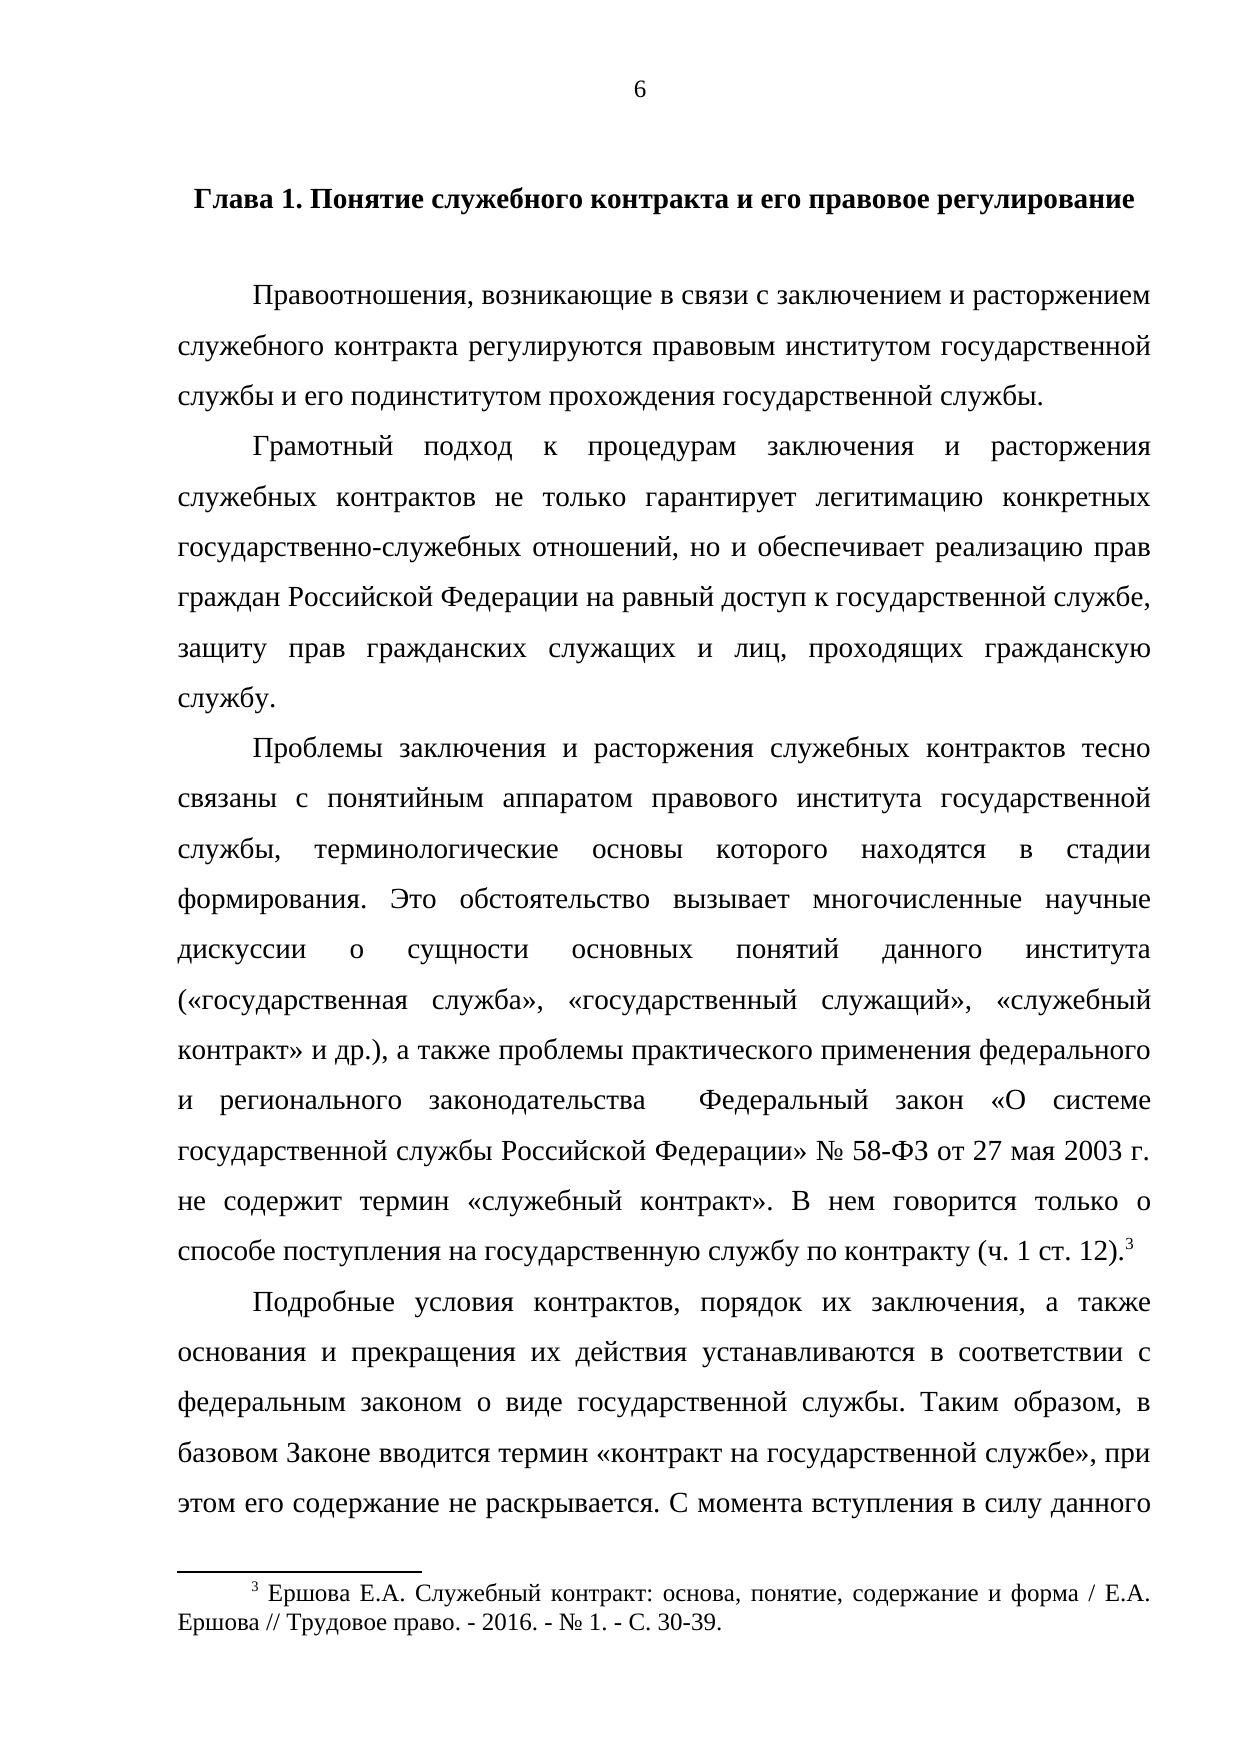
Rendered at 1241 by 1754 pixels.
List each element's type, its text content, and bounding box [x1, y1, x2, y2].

text Проблемы заключения и расторжения служебных контрактов тесно связаны с понятийным аппаратом правового института государственной службы, терминологические основы которого находятся в стадии формирования. Это обстоятельство вызывает многочисленные научные дискуссии о сущности основных понятий данного института («государственная служба», «государственный служащий», «служебный контракт» и др.), а также проблемы практического применения федерального и регионального законодательства Федеральный закон «О системе государственной службы Российской Федерации» № 58-ФЗ от 27 мая 2003 г. не содержит термин «служебный контракт». В нем говорится только о способе поступления на государственную службу по контракту (ч. 1 ст. 12). [177, 730, 1152, 1267]
text Правоотношения, возникающие в связи с заключением и расторжением служебного контракта регулируются правовым институтом государственной службы и его подинститутом прохождения государственной службы. [177, 277, 1152, 412]
text Грамотный подход к процедурам заключения и расторжения служебных контрактов не только гарантирует легитимацию конкретных государственно-служебных отношений, но и обеспечивает реализацию прав граждан Российской Федерации на равный доступ к государственной службе, защиту прав гражданских служащих и лиц, проходящих гражданскую службу. [177, 428, 1152, 713]
text Глава 1. Понятие служебного контракта и его правовое регулирование [177, 182, 1152, 215]
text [177, 1284, 1152, 1518]
